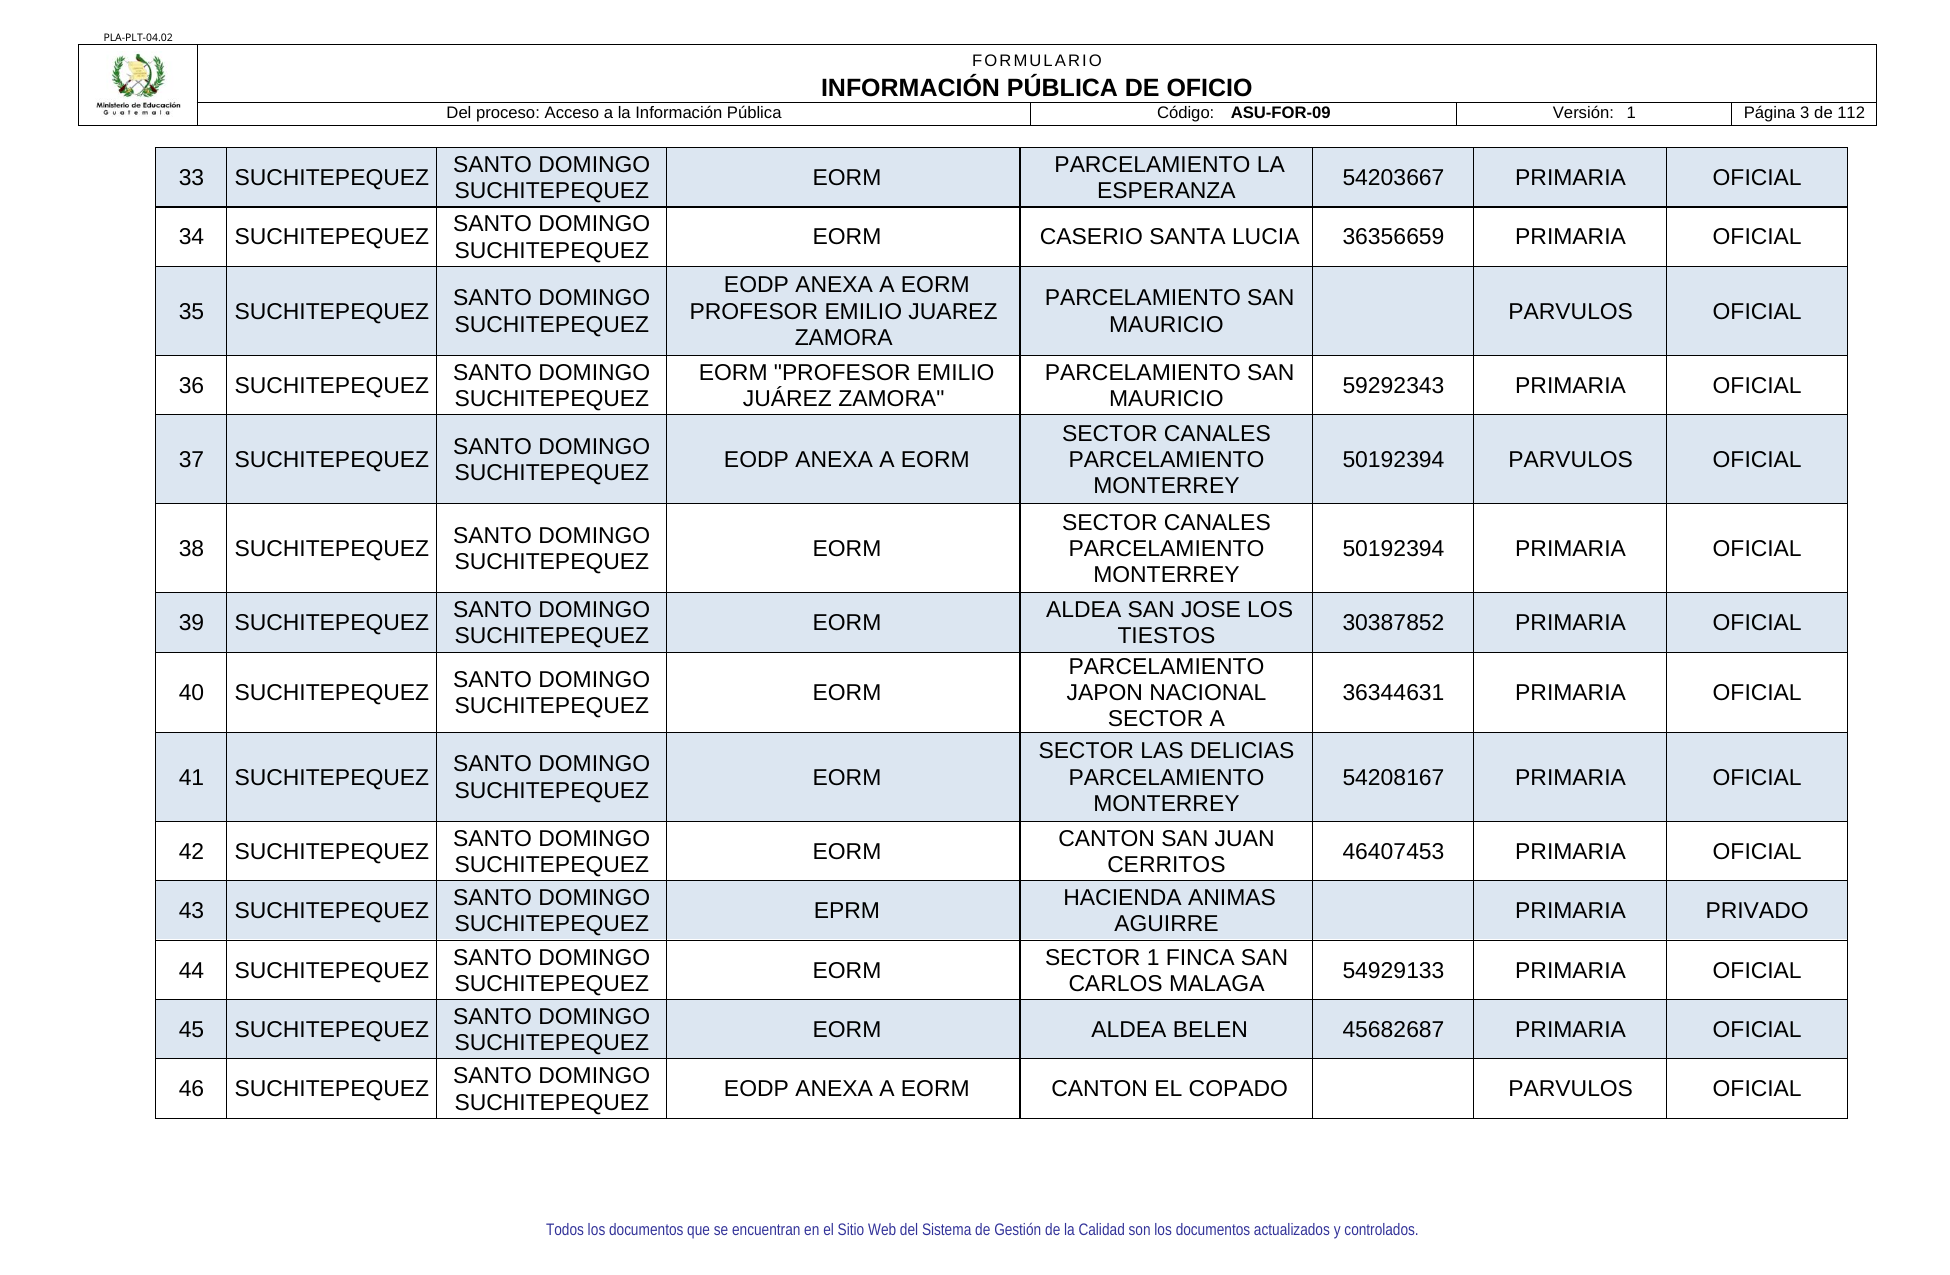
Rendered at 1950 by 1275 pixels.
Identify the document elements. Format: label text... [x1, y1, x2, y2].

table_cell EORM [667, 593, 1019, 652]
table_cell SUCHITEPEQUEZ [227, 1000, 436, 1058]
table_cell OFICIAL [1667, 941, 1847, 999]
table_cell 36356659 [1313, 208, 1473, 266]
table_cell PARCELAMIENTO SAN MAURICIO [1021, 356, 1312, 414]
table_cell 33 [156, 148, 226, 206]
table_cell OFICIAL [1667, 356, 1847, 414]
table_cell SANTO DOMINGO SUCHITEPEQUEZ [437, 415, 666, 503]
table_cell 36 [156, 356, 226, 414]
table_cell HACIENDA ANIMAS AGUIRRE [1021, 881, 1312, 939]
table_cell EORM [667, 653, 1019, 732]
table_cell EORM [667, 504, 1019, 592]
table_cell SUCHITEPEQUEZ [227, 941, 436, 999]
table_cell SANTO DOMINGO SUCHITEPEQUEZ [437, 267, 666, 355]
table_cell 43 [156, 881, 226, 939]
table_cell SECTOR LAS DELICIAS PARCELAMIENTO MONTERREY [1021, 733, 1312, 821]
table_cell PRIMARIA [1474, 148, 1666, 206]
table_cell [1313, 881, 1473, 939]
table_cell SANTO DOMINGO SUCHITEPEQUEZ [437, 593, 666, 652]
table_cell EODP ANEXA A EORM [667, 415, 1019, 503]
table_cell 45682687 [1313, 1000, 1473, 1058]
table_cell SANTO DOMINGO SUCHITEPEQUEZ [437, 1000, 666, 1058]
table_cell SUCHITEPEQUEZ [227, 356, 436, 414]
table_cell SANTO DOMINGO SUCHITEPEQUEZ [437, 148, 666, 206]
table_cell SANTO DOMINGO SUCHITEPEQUEZ [437, 504, 666, 592]
table_cell SANTO DOMINGO SUCHITEPEQUEZ [437, 356, 666, 414]
table_cell SUCHITEPEQUEZ [227, 653, 436, 732]
table_cell 54208167 [1313, 733, 1473, 821]
table_cell 30387852 [1313, 593, 1473, 652]
table_cell PARVULOS [1474, 1059, 1666, 1118]
table_cell SECTOR CANALES PARCELAMIENTO MONTERREY [1021, 504, 1312, 592]
table_cell PRIMARIA [1474, 593, 1666, 652]
table_cell EORM [667, 148, 1019, 206]
table_cell SUCHITEPEQUEZ [227, 881, 436, 939]
table_cell 54929133 [1313, 941, 1473, 999]
table_cell [1313, 267, 1473, 355]
table_cell SUCHITEPEQUEZ [227, 415, 436, 503]
table_cell PARCELAMIENTO SAN MAURICIO [1021, 267, 1312, 355]
table_cell PARVULOS [1474, 415, 1666, 503]
table_cell SUCHITEPEQUEZ [227, 822, 436, 880]
table_cell SUCHITEPEQUEZ [227, 148, 436, 206]
table_cell 39 [156, 593, 226, 652]
table_cell EORM [667, 1000, 1019, 1058]
table_cell SUCHITEPEQUEZ [227, 208, 436, 266]
table_cell EPRM [667, 881, 1019, 939]
table_cell PARCELAMIENTO LA ESPERANZA [1021, 148, 1312, 206]
table_cell 40 [156, 653, 226, 732]
table_cell 50192394 [1313, 415, 1473, 503]
table_cell OFICIAL [1667, 1059, 1847, 1118]
table_cell SANTO DOMINGO SUCHITEPEQUEZ [437, 653, 666, 732]
table_cell EORM [667, 208, 1019, 266]
table_cell EORM "PROFESOR EMILIO JUÁREZ ZAMORA" [667, 356, 1019, 414]
table_cell PRIMARIA [1474, 208, 1666, 266]
table_cell SANTO DOMINGO SUCHITEPEQUEZ [437, 822, 666, 880]
table_cell OFICIAL [1667, 822, 1847, 880]
table_cell PRIMARIA [1474, 356, 1666, 414]
table_cell OFICIAL [1667, 267, 1847, 355]
table_cell SECTOR CANALES PARCELAMIENTO MONTERREY [1021, 415, 1312, 503]
table_cell ALDEA BELEN [1021, 1000, 1312, 1058]
table_cell SANTO DOMINGO SUCHITEPEQUEZ [437, 208, 666, 266]
table_cell PRIMARIA [1474, 941, 1666, 999]
table_cell EORM [667, 733, 1019, 821]
table_cell PARVULOS [1474, 267, 1666, 355]
table_cell 36344631 [1313, 653, 1473, 732]
table_cell EODP ANEXA A EORM [667, 1059, 1019, 1118]
table_cell ALDEA SAN JOSE LOS TIESTOS [1021, 593, 1312, 652]
table_cell 41 [156, 733, 226, 821]
table_cell SECTOR 1 FINCA SAN CARLOS MALAGA [1021, 941, 1312, 999]
table_cell 35 [156, 267, 226, 355]
table_cell 54203667 [1313, 148, 1473, 206]
table_cell SANTO DOMINGO SUCHITEPEQUEZ [437, 881, 666, 939]
table_cell EORM [667, 941, 1019, 999]
table_cell OFICIAL [1667, 415, 1847, 503]
table_cell PRIMARIA [1474, 653, 1666, 732]
table_cell SUCHITEPEQUEZ [227, 267, 436, 355]
table_cell SANTO DOMINGO SUCHITEPEQUEZ [437, 941, 666, 999]
table_cell SANTO DOMINGO SUCHITEPEQUEZ [437, 733, 666, 821]
picture [95, 51, 181, 117]
table_cell CANTON EL COPADO [1021, 1059, 1312, 1118]
table_cell 46 [156, 1059, 226, 1118]
table_cell PRIMARIA [1474, 1000, 1666, 1058]
table_cell PARCELAMIENTO JAPON NACIONAL SECTOR A [1021, 653, 1312, 732]
table_cell PRIMARIA [1474, 733, 1666, 821]
table_cell OFICIAL [1667, 504, 1847, 592]
table_cell OFICIAL [1667, 593, 1847, 652]
table_cell PRIMARIA [1474, 504, 1666, 592]
table_cell EORM [667, 822, 1019, 880]
table_cell SUCHITEPEQUEZ [227, 593, 436, 652]
table_cell EODP ANEXA A EORM PROFESOR EMILIO JUAREZ ZAMORA [667, 267, 1019, 355]
table_cell SUCHITEPEQUEZ [227, 1059, 436, 1118]
table_cell 50192394 [1313, 504, 1473, 592]
table_cell SANTO DOMINGO SUCHITEPEQUEZ [437, 1059, 666, 1118]
table_cell 38 [156, 504, 226, 592]
table_cell SUCHITEPEQUEZ [227, 504, 436, 592]
table_cell 44 [156, 941, 226, 999]
table_cell OFICIAL [1667, 653, 1847, 732]
table_cell PRIMARIA [1474, 881, 1666, 939]
table_cell CANTON SAN JUAN CERRITOS [1021, 822, 1312, 880]
table_cell OFICIAL [1667, 148, 1847, 206]
table_cell 46407453 [1313, 822, 1473, 880]
table_cell PRIVADO [1667, 881, 1847, 939]
table_cell 34 [156, 208, 226, 266]
table_cell 59292343 [1313, 356, 1473, 414]
table_cell SUCHITEPEQUEZ [227, 733, 436, 821]
table_cell 42 [156, 822, 226, 880]
table_cell PRIMARIA [1474, 822, 1666, 880]
table_cell OFICIAL [1667, 733, 1847, 821]
table_cell 37 [156, 415, 226, 503]
table_cell OFICIAL [1667, 1000, 1847, 1058]
table_cell [1313, 1059, 1473, 1118]
table_cell CASERIO SANTA LUCIA [1021, 208, 1312, 266]
table_cell 45 [156, 1000, 226, 1058]
table_cell OFICIAL [1667, 208, 1847, 266]
